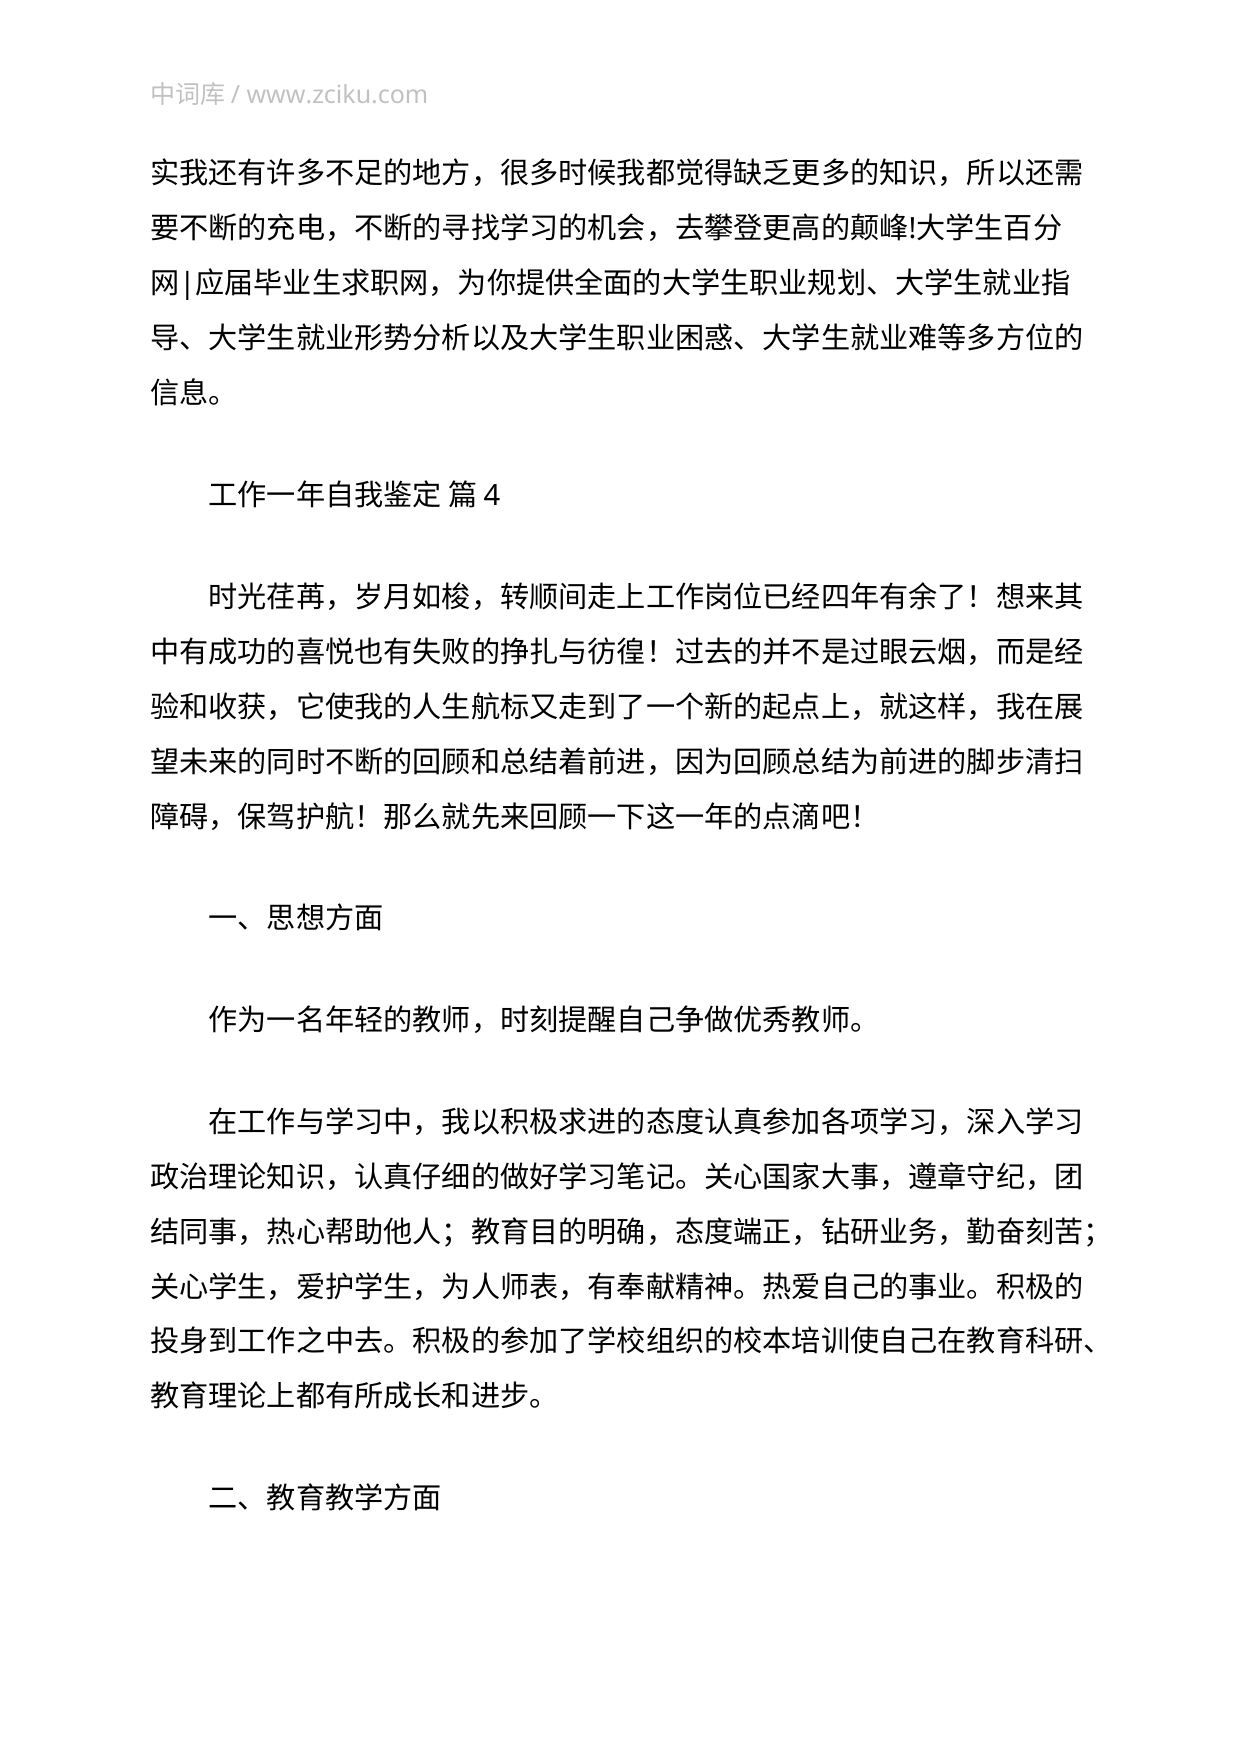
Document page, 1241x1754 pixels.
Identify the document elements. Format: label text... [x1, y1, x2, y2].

text 一、思想方面 [150, 895, 1090, 937]
text 时光荏苒，岁月如梭，转顺间走上工作岗位已经四年有余了！想来其中有成功的喜悦也有失败的挣扎与彷徨！过去的并不是过眼云烟，而是经验和收获，它使我的人生航标又走到了一个新的起点上，就这样，我在展望未来的同时不断的回顾和总结着前进，因为回顾总结为前进的脚步清扫障碍，保驾护航！那么就先来回顾一下这一年的点滴吧！ [150, 573, 1090, 835]
text 工作一年自我鉴定 篇4 [150, 472, 1090, 514]
text 在工作与学习中，我以积极求进的态度认真参加各项学习，深入学习政治理论知识，认真仔细的做好学习笔记。关心国家大事，遵章守纪，团结同事，热心帮助他人；教育目的明确，态度端正，钻研业务，勤奋刻苦；关心学生，爱护学生，为人师表，有奉献精神。热爱自己的事业。积极的投身到工作之中去。积极的参加了学校组织的校本培训使自己在教育科研、教育理论上都有所成长和进步。 [150, 1098, 1090, 1415]
text 二、教育教学方面 [150, 1475, 1090, 1517]
text 作为一名年轻的教师，时刻提醒自己争做优秀教师。 [150, 997, 1090, 1039]
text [150, 150, 1090, 412]
